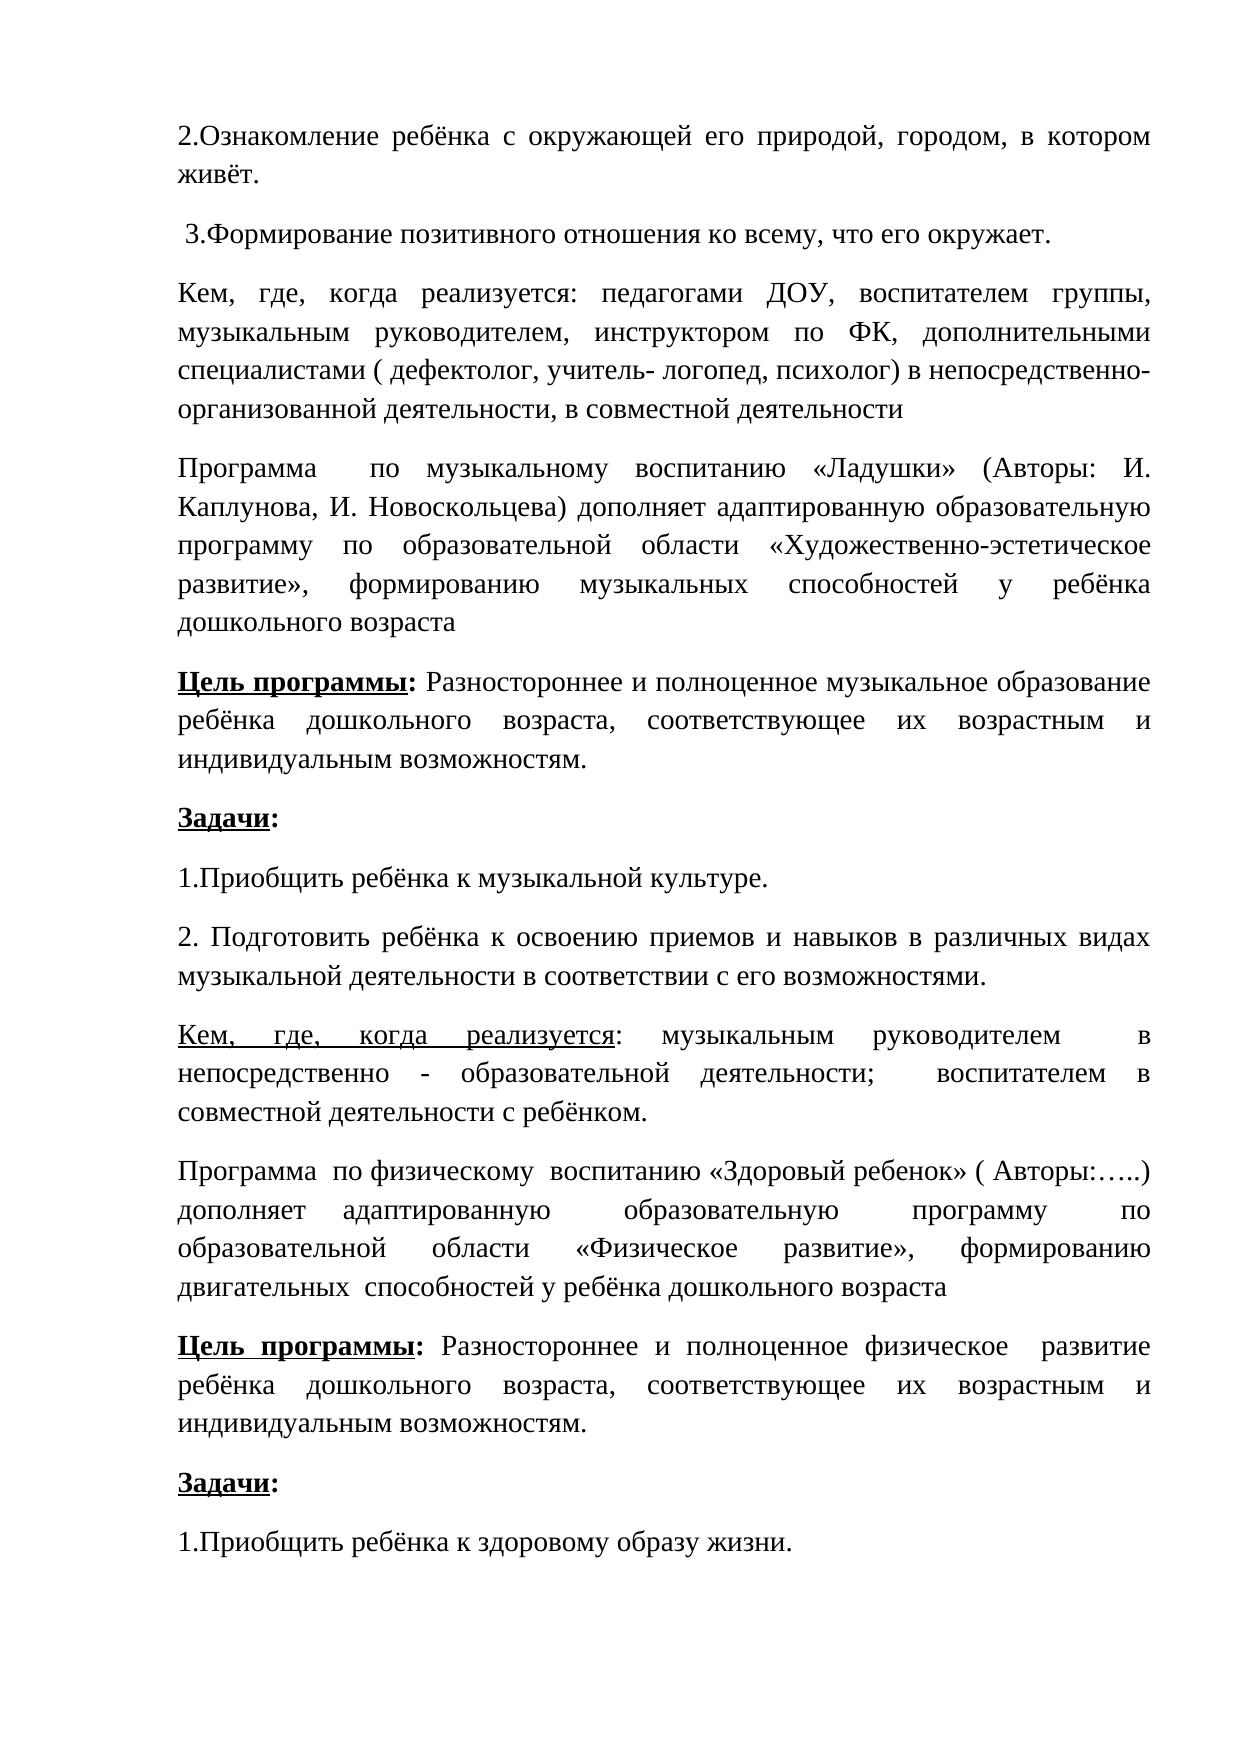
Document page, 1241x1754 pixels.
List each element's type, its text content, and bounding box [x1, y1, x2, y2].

text Задачи: [177, 800, 1152, 834]
text Кем, где, когда реализуется: педагогами ДОУ, воспитателем группы, музыкальным руководителем, инструктором по ФК, дополнительными специалистами ( дефектолог, учитель- логопед, психолог) в непосредственно-организованной деятельности, в совместной деятельности [177, 275, 1152, 424]
text Цель программы: Разностороннее и полноценное физическое развитие ребёнка дошкольного возраста, соответствующее их возрастным и индивидуальным возможностям. [177, 1328, 1152, 1439]
text Программа по музыкальному воспитанию «Ладушки» (Авторы: И. Каплунова, И. Новоскольцева) дополняет адаптированную образовательную программу по образовательной области «Художественно-эстетическое развитие», формированию музыкальных способностей у ребёнка дошкольного возраста [177, 450, 1152, 638]
text 2.Ознакомление ребёнка с окружающей его природой, городом, в котором живёт. [177, 118, 1152, 190]
text 2. Подготовить ребёнка к освоению приемов и навыков в различных видах музыкальной деятельности в соответствии с его возможностями. [177, 919, 1152, 991]
text Цель программы: Разностороннее и полноценное музыкальное образование ребёнка дошкольного возраста, соответствующее их возрастным и индивидуальным возможностям. [177, 664, 1152, 774]
text Задачи: [177, 1465, 1152, 1498]
text 3.Формирование позитивного отношения ко всему, что его окружает. [177, 216, 1152, 249]
text Программа по физическому воспитанию «Здоровый ребенок» ( Авторы:…..) дополняет адаптированную образовательную программу по образовательной области «Физическое развитие», формированию двигательных способностей у ребёнка дошкольного возраста [177, 1153, 1152, 1303]
text 1.Приобщить ребёнка к здоровому образу жизни. [177, 1524, 1152, 1558]
text Кем, где, когда реализуется: музыкальным руководителем в непосредственно - образовательной деятельности; воспитателем в совместной деятельности с ребёнком. [177, 1017, 1152, 1128]
text 1.Приобщить ребёнка к музыкальной культуре. [177, 860, 1152, 893]
